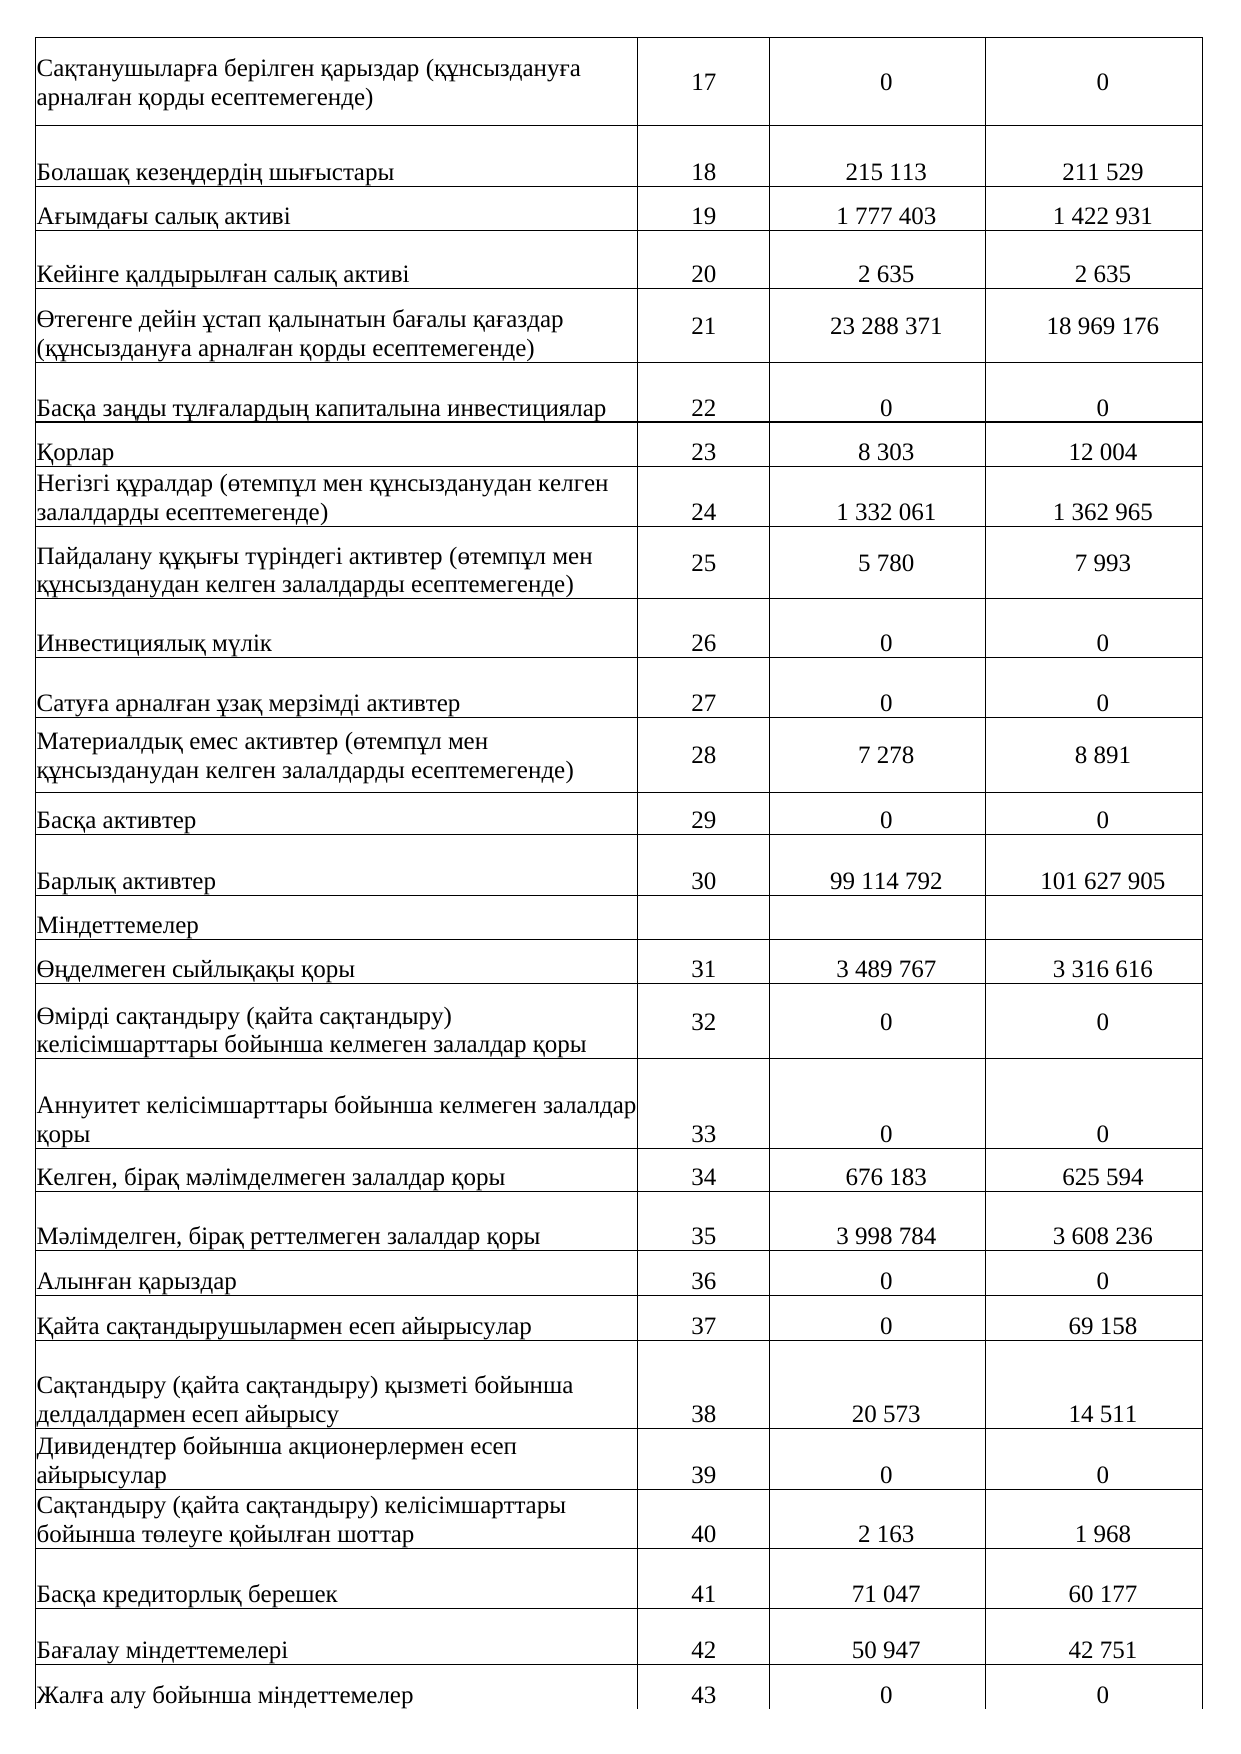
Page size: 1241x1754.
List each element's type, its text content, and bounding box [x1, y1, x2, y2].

table_cell 0 [986, 599, 1202, 657]
table_cell 215 113 [770, 126, 985, 186]
table_cell 0 [770, 793, 985, 834]
table_cell 0 [770, 363, 985, 421]
table_cell Басқа заңды тұлғалардың капиталына инвестициялар [36, 363, 637, 421]
table_cell 0 [986, 1429, 1202, 1489]
table_cell 14 511 [986, 1341, 1202, 1428]
table_cell Ағымдағы салық активі [36, 187, 637, 230]
table_cell 69 158 [986, 1296, 1202, 1340]
table_cell 18 [638, 126, 769, 186]
table_cell 0 [770, 1059, 985, 1148]
table_cell 71 047 [770, 1549, 985, 1608]
table_cell 1 332 061 [770, 467, 985, 526]
table_cell Мәлімделген, бірақ реттелмеген залалдар қоры [36, 1192, 637, 1250]
table_cell 0 [986, 793, 1202, 834]
table_cell Сатуға арналған ұзақ мерзімді активтер [36, 658, 637, 717]
table_cell 28 [638, 718, 769, 792]
table_cell 2 635 [770, 231, 985, 288]
table_cell 19 [638, 187, 769, 230]
table_cell 35 [638, 1192, 769, 1250]
table_cell 24 [638, 467, 769, 526]
table_cell 21 [638, 289, 769, 362]
table_cell 3 998 784 [770, 1192, 985, 1250]
table_cell 36 [638, 1251, 769, 1295]
table_cell 20 [638, 231, 769, 288]
table_cell Болашақ кезеңдердің шығыстары [36, 126, 637, 186]
table_cell Сақтанушыларға берілген қарыздар (құнсыздануға арналған қорды есептемегенде) [36, 38, 637, 125]
table_cell 1 422 931 [986, 187, 1202, 230]
table_cell [638, 896, 769, 939]
table_cell 37 [638, 1296, 769, 1340]
table_cell 60 177 [986, 1549, 1202, 1608]
table_cell Міндеттемелер [36, 896, 637, 939]
table_cell 0 [986, 658, 1202, 717]
table_cell 0 [770, 1296, 985, 1340]
table_cell Негізгі құралдар (өтемпұл мен құнсызданудан келген залалдарды есептемегенде) [36, 467, 637, 526]
table_cell Келген, бірақ мәлімделмеген залалдар қоры [36, 1149, 637, 1191]
table_cell 0 [770, 599, 985, 657]
table_cell 42 751 [986, 1609, 1202, 1663]
table_cell 1 362 965 [986, 467, 1202, 526]
table_cell 42 [638, 1609, 769, 1663]
table_cell Пайдалану құқығы түріндегі активтер (өтемпұл мен құнсызданудан келген залалдарды есептемегенде) [36, 527, 637, 598]
table_cell 3 608 236 [986, 1192, 1202, 1250]
table_cell 8 303 [770, 423, 985, 466]
table_cell Өмірді сақтандыру (қайта сақтандыру) келісімшарттары бойынша келмеген залалдар қоры [36, 984, 637, 1058]
table_cell Аннуитет келісімшарттары бойынша келмеген залалдар қоры [36, 1059, 637, 1148]
table_cell 7 993 [986, 527, 1202, 598]
table_cell 26 [638, 599, 769, 657]
table_cell 8 891 [986, 718, 1202, 792]
table_cell 5 780 [770, 527, 985, 598]
table_cell 23 [638, 423, 769, 466]
table_cell 32 [638, 984, 769, 1058]
table_cell 3 316 616 [986, 940, 1202, 983]
table_cell 17 [638, 38, 769, 125]
table_cell 12 004 [986, 423, 1202, 466]
table_cell 676 183 [770, 1149, 985, 1191]
table_cell Сақтандыру (қайта сақтандыру) қызметі бойынша делдалдармен есеп айырысу [36, 1341, 637, 1428]
table_cell 38 [638, 1341, 769, 1428]
table_cell 211 529 [986, 126, 1202, 186]
table_cell 2 163 [770, 1490, 985, 1548]
table_cell 0 [986, 1665, 1202, 1709]
table_cell 0 [770, 984, 985, 1058]
table_cell 40 [638, 1490, 769, 1548]
table_cell 0 [986, 363, 1202, 421]
table_cell 18 969 176 [986, 289, 1202, 362]
table_cell 99 114 792 [770, 835, 985, 895]
table_cell 0 [986, 1059, 1202, 1148]
table_cell 20 573 [770, 1341, 985, 1428]
table_cell 0 [770, 1429, 985, 1489]
table_cell Қайта сақтандырушылармен есеп айырысулар [36, 1296, 637, 1340]
table_cell Дивидендтер бойынша акционерлермен есеп айырысулар [36, 1429, 637, 1489]
table_cell 33 [638, 1059, 769, 1148]
table_cell Бағалау міндеттемелері [36, 1609, 637, 1663]
table_cell 7 278 [770, 718, 985, 792]
table_cell Алынған қарыздар [36, 1251, 637, 1295]
table_cell 27 [638, 658, 769, 717]
table_cell Өтегенге дейін ұстап қалынатын бағалы қағаздар (құнсыздануға арналған қорды есептемегенде) [36, 289, 637, 362]
table_cell 101 627 905 [986, 835, 1202, 895]
table_cell 50 947 [770, 1609, 985, 1663]
table_cell 1 968 [986, 1490, 1202, 1548]
table_cell 29 [638, 793, 769, 834]
table_cell 25 [638, 527, 769, 598]
table_cell 0 [770, 38, 985, 125]
table_cell 43 [638, 1665, 769, 1709]
table_cell 625 594 [986, 1149, 1202, 1191]
table_cell [986, 896, 1202, 939]
table_cell 39 [638, 1429, 769, 1489]
table_cell 3 489 767 [770, 940, 985, 983]
table_cell 23 288 371 [770, 289, 985, 362]
table_cell Кейінге қалдырылған салық активі [36, 231, 637, 288]
table_cell 0 [986, 1251, 1202, 1295]
table_cell Басқа кредиторлық берешек [36, 1549, 637, 1608]
table_cell 1 777 403 [770, 187, 985, 230]
table_cell 31 [638, 940, 769, 983]
table_cell 41 [638, 1549, 769, 1608]
table_cell 0 [770, 1665, 985, 1709]
table_cell Жалға алу бойынша міндеттемелер [36, 1665, 637, 1709]
table_cell Барлық активтер [36, 835, 637, 895]
table_cell Сақтандыру (қайта сақтандыру) келісімшарттары бойынша төлеуге қойылған шоттар [36, 1490, 637, 1548]
table_cell [770, 896, 985, 939]
table_cell 0 [986, 38, 1202, 125]
table_cell 0 [770, 658, 985, 717]
table_cell Материалдық емес активтер (өтемпұл мен құнсызданудан келген залалдарды есептемегенде) [36, 718, 637, 792]
table_cell Инвестициялық мүлік [36, 599, 637, 657]
table_cell 0 [770, 1251, 985, 1295]
table_cell 34 [638, 1149, 769, 1191]
table_cell 22 [638, 363, 769, 421]
table_cell Басқа активтер [36, 793, 637, 834]
table_cell Қорлар [36, 423, 637, 466]
table_cell 2 635 [986, 231, 1202, 288]
table_cell Өңделмеген сыйлықақы қоры [36, 940, 637, 983]
table_cell 0 [986, 984, 1202, 1058]
table_cell 30 [638, 835, 769, 895]
